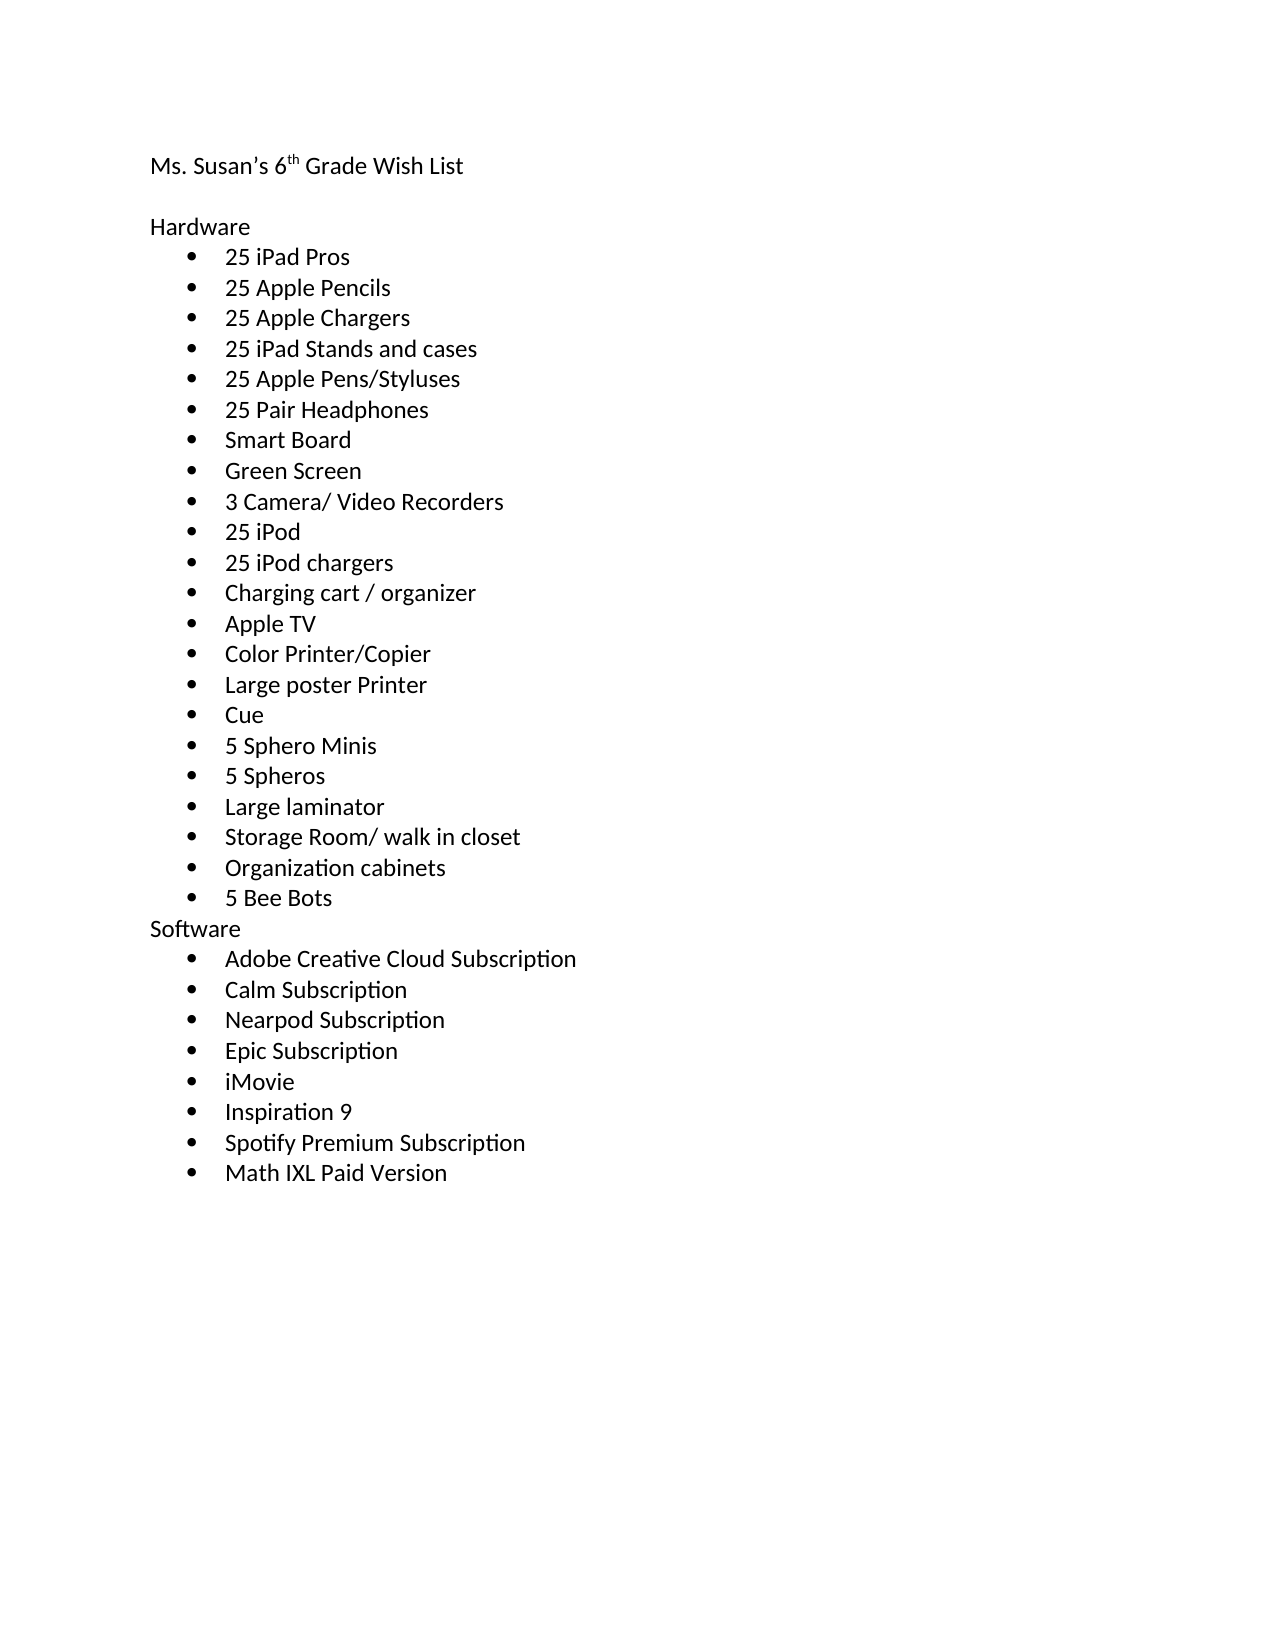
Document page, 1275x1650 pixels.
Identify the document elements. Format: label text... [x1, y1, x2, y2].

list 3 Camera/ Video Recorders [187, 486, 1125, 516]
list Calm Subscription [187, 974, 1125, 1004]
list Adobe Creative Cloud Subscription [187, 943, 1125, 974]
list Storage Room/ walk in closet [187, 821, 1125, 852]
list Color Printer/Copier [187, 638, 1125, 669]
text Ms. Susan’s 6th Grade Wish List [150, 150, 1125, 181]
list Epic Subscription [187, 1035, 1125, 1066]
list Charging cart / organizer [187, 577, 1125, 608]
list Large laminator [187, 791, 1125, 821]
list Organization cabinets [187, 852, 1125, 882]
list 25 iPad Pros [187, 242, 1125, 272]
text Hardware [150, 211, 1125, 242]
list Cue [187, 699, 1125, 730]
list Spotify Premium Subscription [187, 1127, 1125, 1157]
list iMovie [187, 1066, 1125, 1096]
list 5 Sphero Minis [187, 730, 1125, 760]
list 25 Apple Pencils [187, 272, 1125, 303]
list 25 iPod [187, 516, 1125, 547]
list 25 Apple Chargers [187, 303, 1125, 333]
list 25 Apple Pens/Styluses [187, 364, 1125, 394]
list 25 Pair Headphones [187, 394, 1125, 425]
list Apple TV [187, 608, 1125, 638]
text Software [150, 913, 1125, 943]
list Nearpod Subscription [187, 1004, 1125, 1035]
list Smart Board [187, 425, 1125, 455]
list 5 Bee Bots [187, 882, 1125, 913]
list 25 iPad Stands and cases [187, 333, 1125, 364]
list Green Screen [187, 455, 1125, 486]
list 25 iPod chargers [187, 547, 1125, 577]
list Large poster Printer [187, 669, 1125, 699]
list Math IXL Paid Version [187, 1157, 1125, 1188]
list Inspiration 9 [187, 1096, 1125, 1127]
list 5 Spheros [187, 760, 1125, 791]
